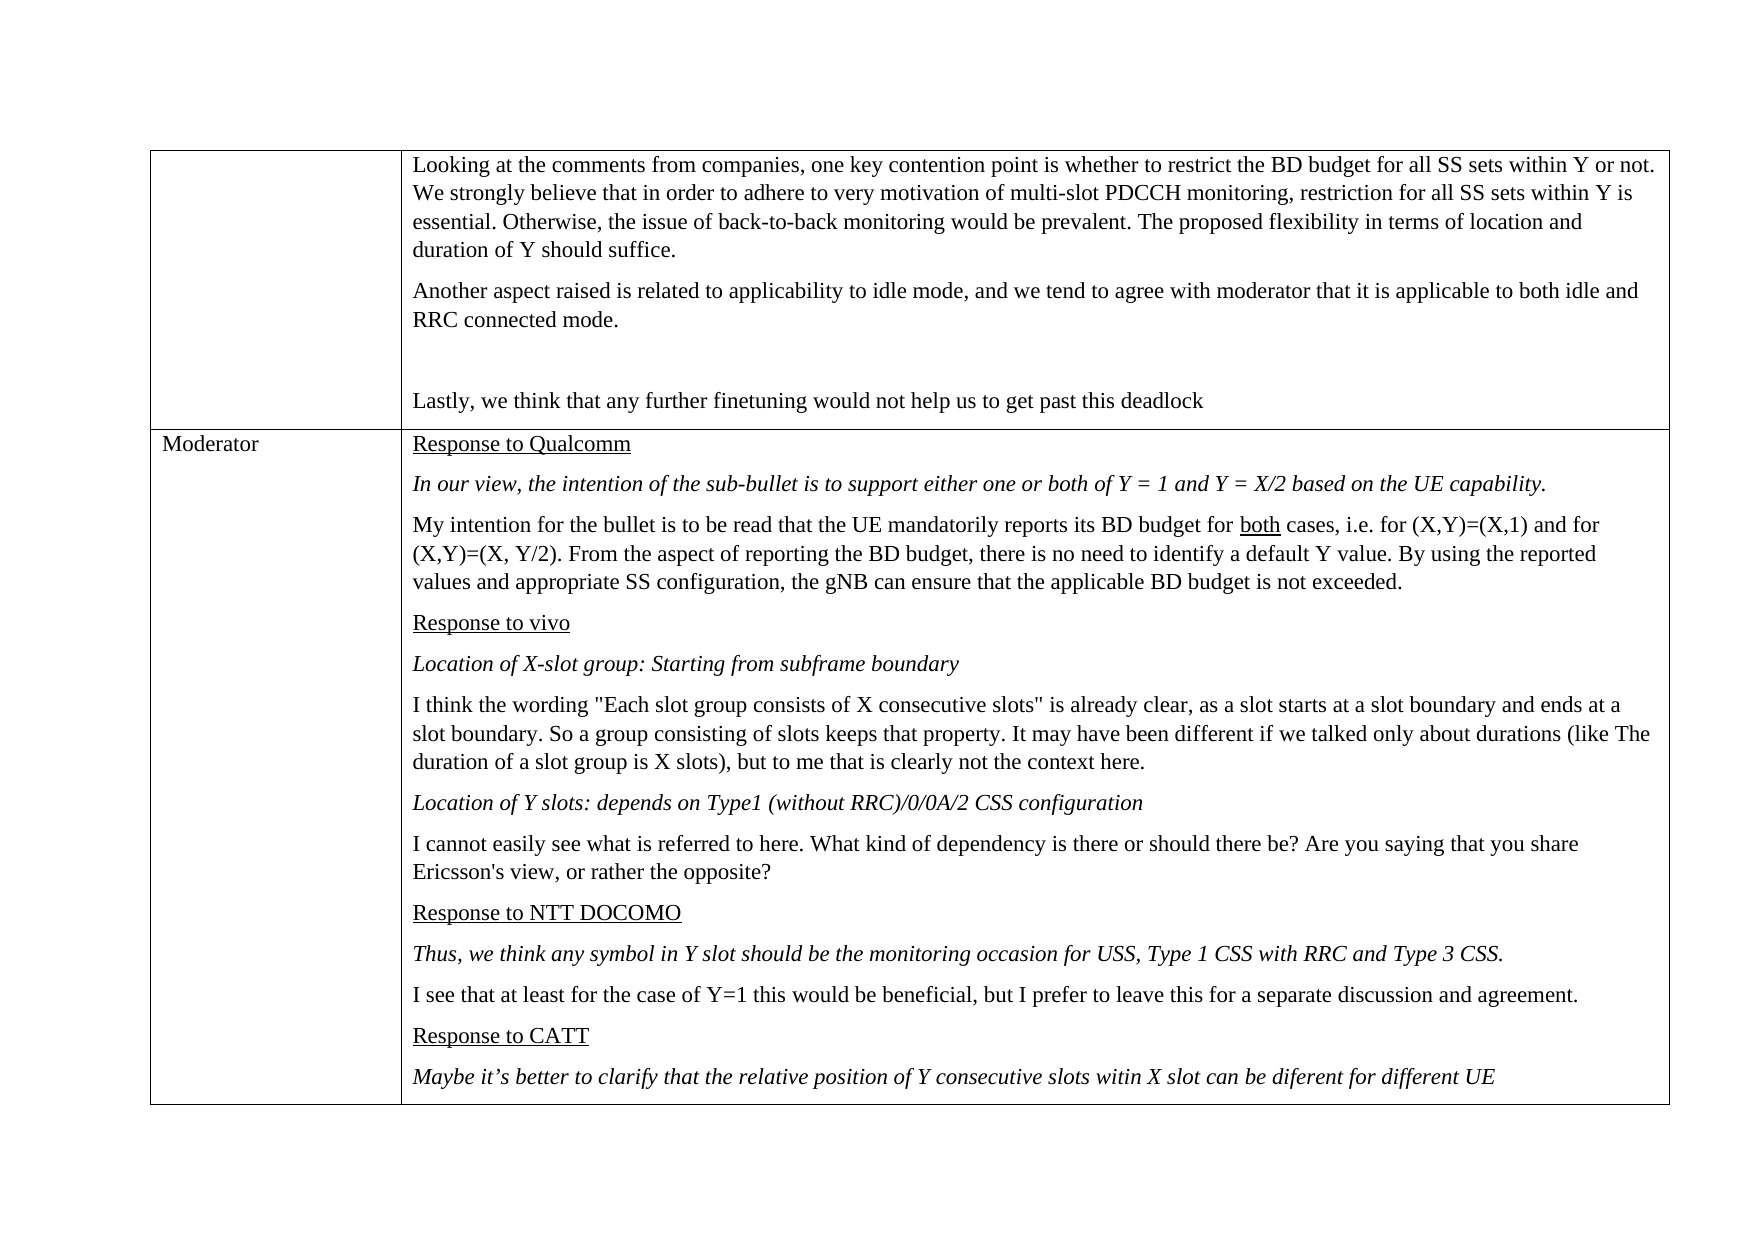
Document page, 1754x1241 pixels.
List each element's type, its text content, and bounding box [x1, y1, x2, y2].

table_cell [402, 430, 1669, 1104]
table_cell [151, 151, 401, 428]
table_cell Moderator [151, 430, 401, 1104]
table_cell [402, 151, 1669, 428]
